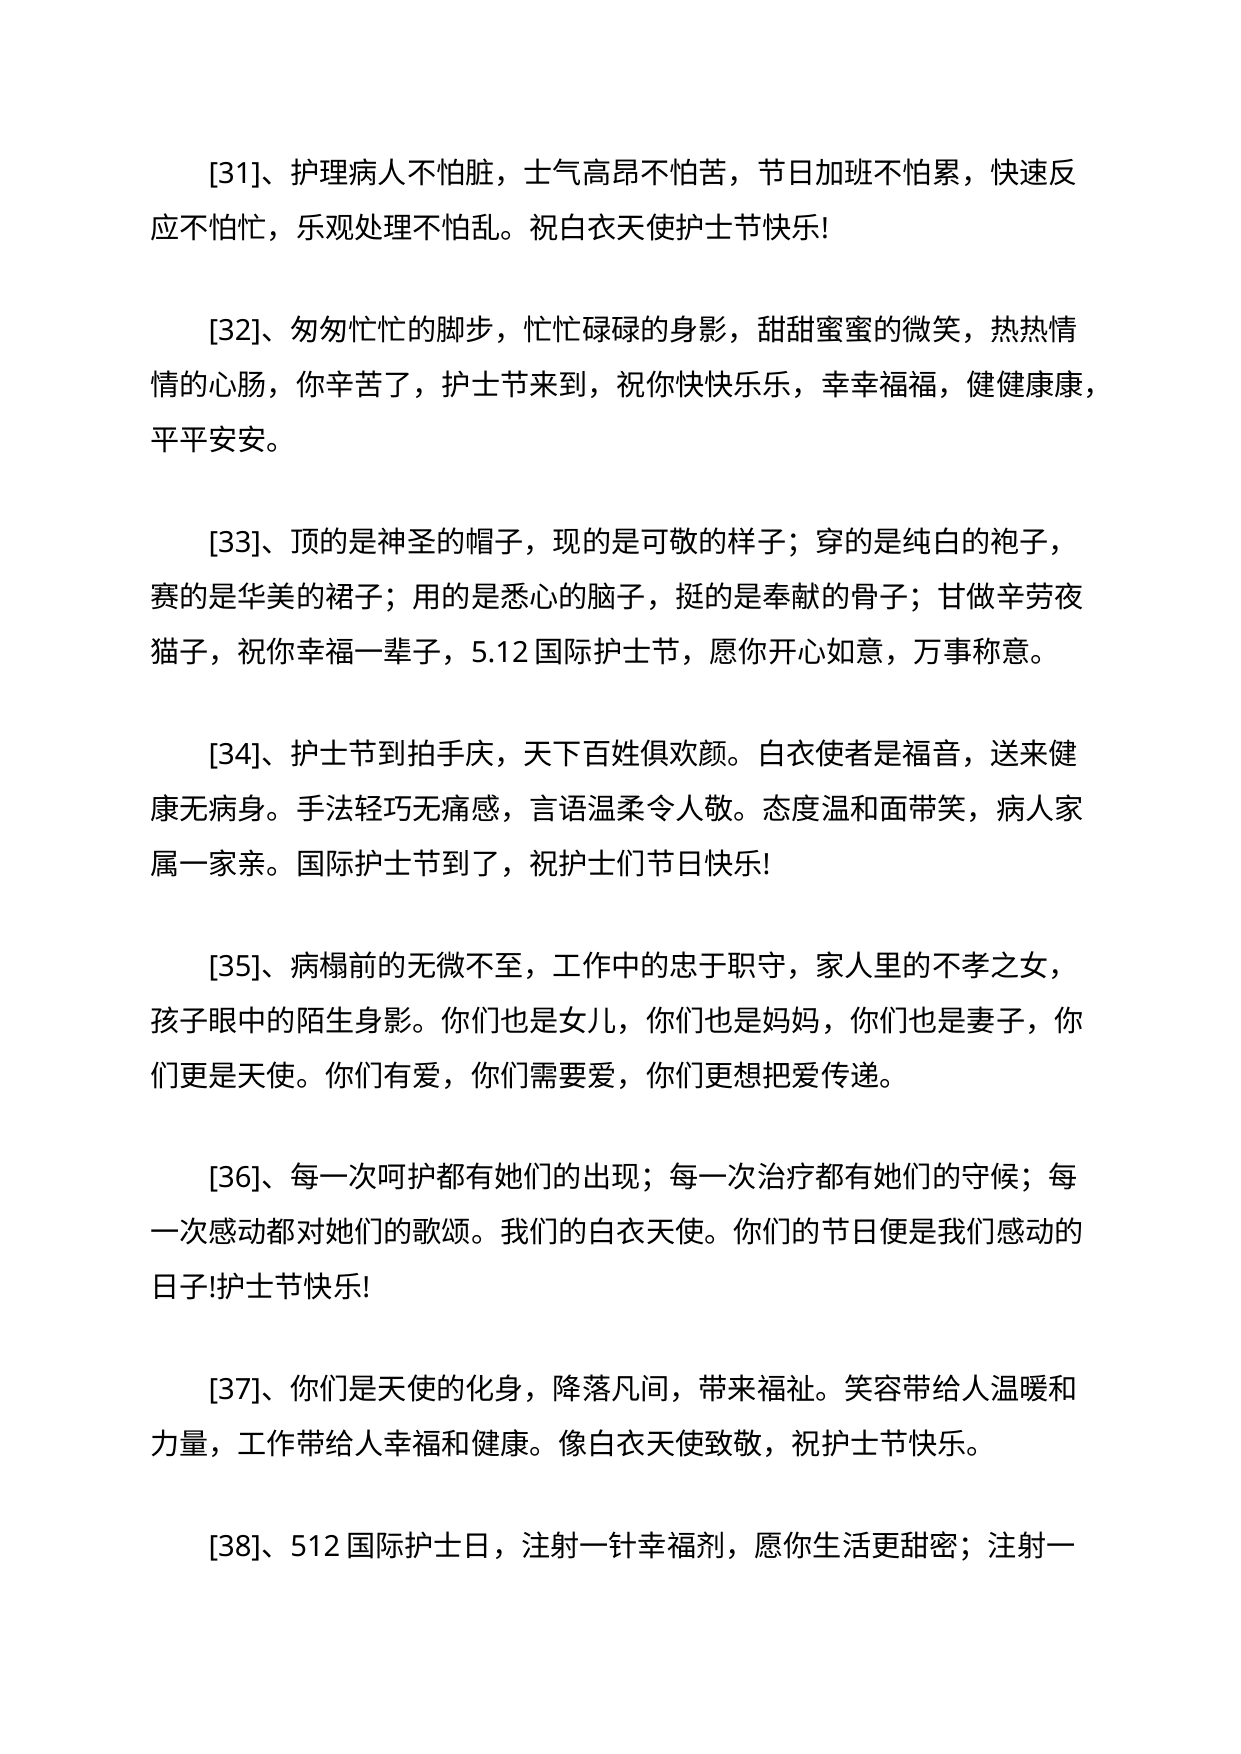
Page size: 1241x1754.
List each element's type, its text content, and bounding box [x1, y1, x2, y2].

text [150, 1523, 1090, 1565]
text [35]、病榻前的无微不至，工作中的忠于职守，家人里的不孝之女，孩子眼中的陌生身影。你们也是女儿，你们也是妈妈，你们也是妻子，你们更是天使。你们有爱，你们需要爱，你们更想把爱传递。 [150, 942, 1090, 1094]
text [33]、顶的是神圣的帽子，现的是可敬的样子；穿的是纯白的袍子，赛的是华美的裙子；用的是悉心的脑子，挺的是奉献的骨子；甘做辛劳夜猫子，祝你幸福一辈子，5.12国际护士节，愿你开心如意，万事称意。 [150, 519, 1090, 671]
text [37]、你们是天使的化身，降落凡间，带来福祉。笑容带给人温暖和力量，工作带给人幸福和健康。像白衣天使致敬，祝护士节快乐。 [150, 1366, 1090, 1463]
text [34]、护士节到拍手庆，天下百姓俱欢颜。白衣使者是福音，送来健康无病身。手法轻巧无痛感，言语温柔令人敬。态度温和面带笑，病人家属一家亲。国际护士节到了，祝护士们节日快乐! [150, 731, 1090, 883]
text [31]、护理病人不怕脏，士气高昂不怕苦，节日加班不怕累，快速反应不怕忙，乐观处理不怕乱。祝白衣天使护士节快乐! [150, 150, 1090, 247]
text [36]、每一次呵护都有她们的出现；每一次治疗都有她们的守候；每一次感动都对她们的歌颂。我们的白衣天使。你们的节日便是我们感动的日子!护士节快乐! [150, 1154, 1090, 1306]
text [32]、匆匆忙忙的脚步，忙忙碌碌的身影，甜甜蜜蜜的微笑，热热情情的心肠，你辛苦了，护士节来到，祝你快快乐乐，幸幸福福，健健康康，平平安安。 [150, 307, 1090, 459]
